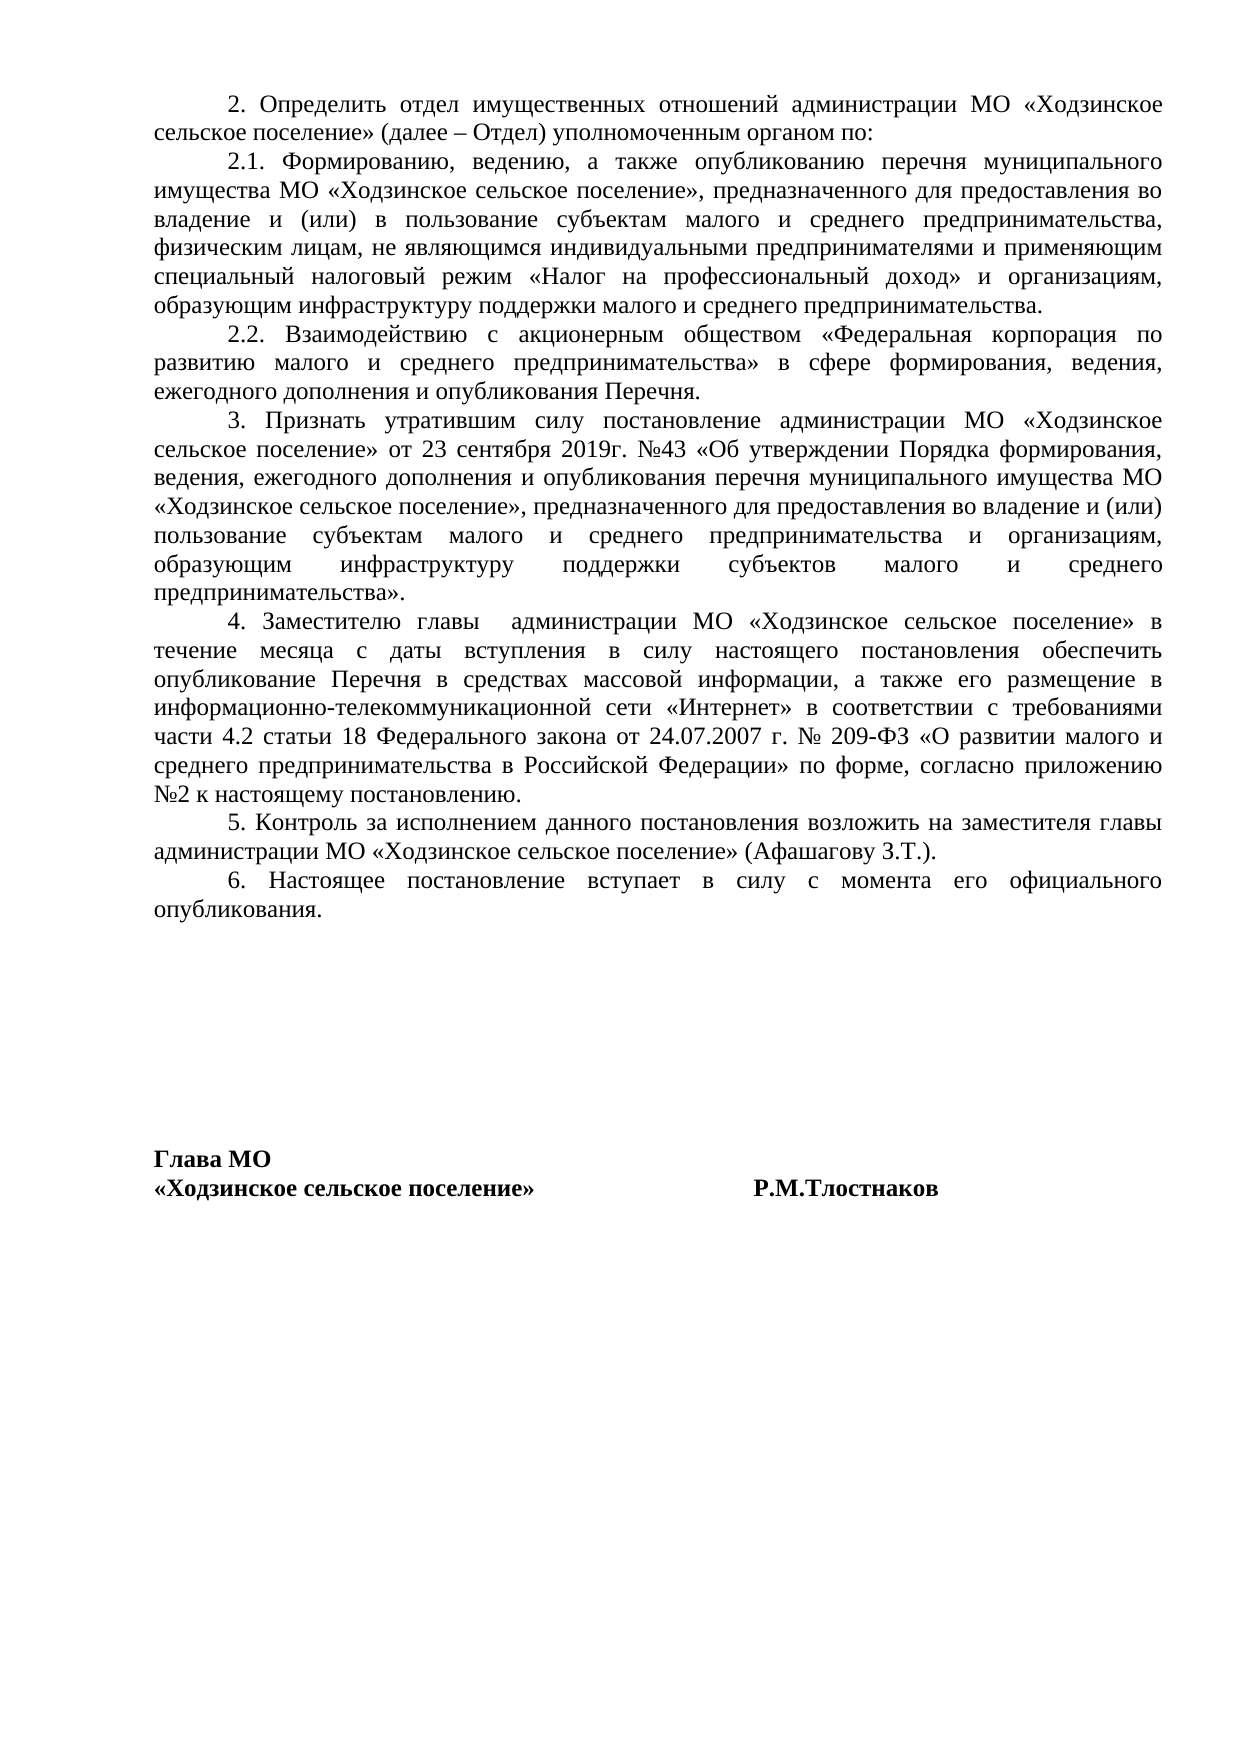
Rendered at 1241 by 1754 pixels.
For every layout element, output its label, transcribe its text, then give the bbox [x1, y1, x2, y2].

list 6. Настоящее постановление вступает в силу с момента его официального опубликования. [153, 865, 1163, 922]
text 3. Признать утратившим силу постановление администрации МО «Ходзинское сельское поселение» от 23 сентября 2019г. №43 «Об утверждении Порядка формирования, ведения, ежегодного дополнения и опубликования перечня муниципального имущества МО «Ходзинское сельское поселение», предназначенного для предоставления во владение и (или) пользование субъектам малого и среднего предпринимательства и организациям, образующим инфраструктуру поддержки субъектов малого и среднего предпринимательства». [153, 405, 1163, 606]
text 4. Заместителю главы администрации МО «Ходзинское сельское поселение» в течение месяца с даты вступления в силу настоящего постановления обеспечить опубликование Перечня в средствах массовой информации, а также его размещение в информационно-телекоммуникационной сети «Интернет» в соответствии с требованиями части 4.2 статьи 18 Федерального закона от 24.07.2007 г. № 209-ФЗ «О развитии малого и среднего предпринимательства в Российской Федерации» по форме, согласно приложению №2 к настоящему постановлению. [153, 606, 1163, 807]
text Глава МО [153, 1144, 1163, 1173]
list 2.1. Формированию, ведению, а также опубликованию перечня муниципального имущества МО «Ходзинское сельское поселение», предназначенного для предоставления во владение и (или) в пользование субъектам малого и среднего предпринимательства, физическим лицам, не являющимся индивидуальными предпринимателями и применяющим специальный налоговый режим «Налог на профессиональный доход» и организациям, образующим инфраструктуру поддержки малого и среднего предпринимательства. [153, 146, 1163, 319]
list 5. Контроль за исполнением данного постановления возложить на заместителя главы администрации МО «Ходзинское сельское поселение» (Афашагову З.Т.). [153, 807, 1163, 865]
text «Ходзинское сельское поселение» Р.М.Тлостнаков [153, 1173, 1163, 1202]
list 2.2. Взаимодействию с акционерным обществом «Федеральная корпорация по развитию малого и среднего предпринимательства» в сфере формирования, ведения, ежегодного дополнения и опубликования Перечня. [153, 319, 1163, 405]
list 2. Определить отдел имущественных отношений администрации МО «Ходзинское сельское поселение» (далее – Отдел) уполномоченным органом по: [153, 89, 1163, 146]
